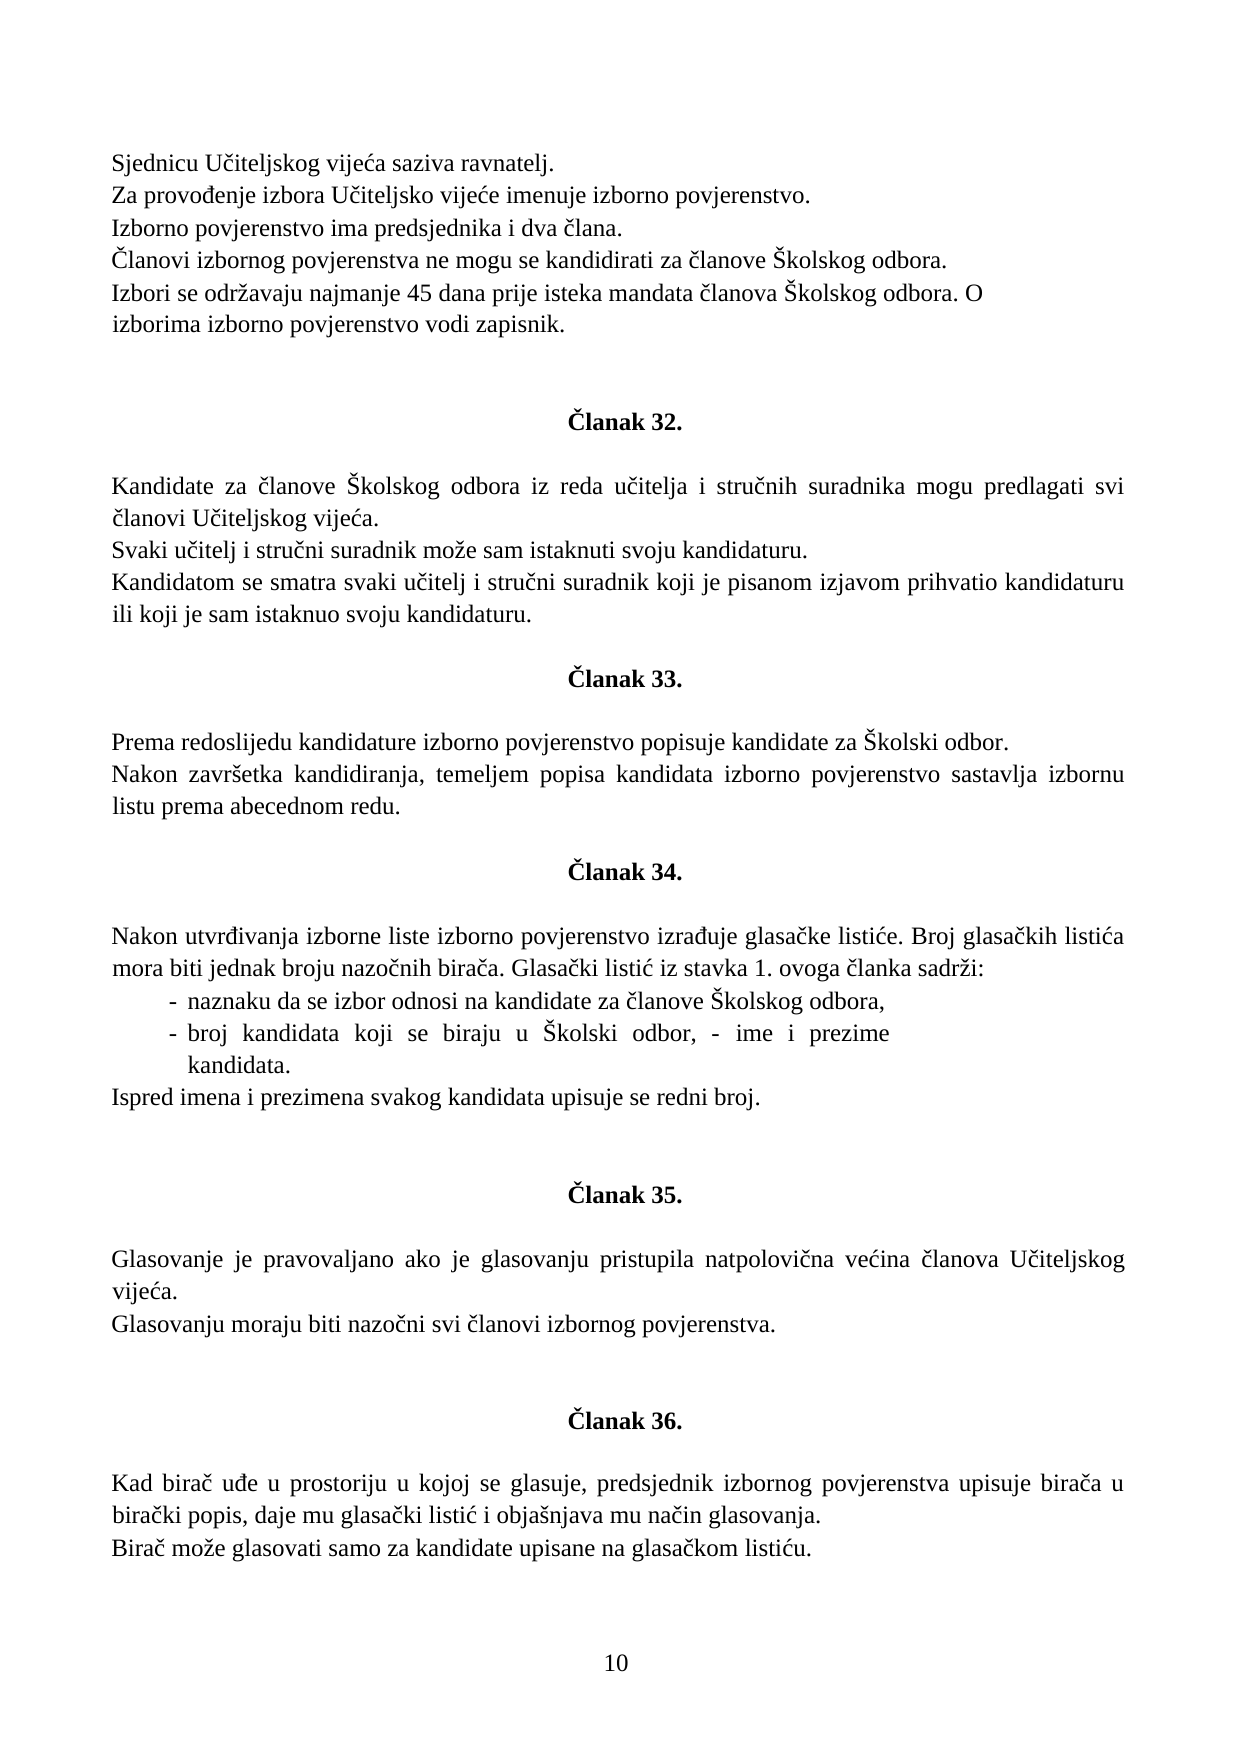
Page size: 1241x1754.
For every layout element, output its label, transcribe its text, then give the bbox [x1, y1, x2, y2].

text Članak 34. [168, 857, 1081, 886]
text Kad birač uđe u prostoriju u kojoj se glasuje, predsjednik izbornog povjerenstva upisuje birača u birački popis, daje mu glasački listić i objašnjava mu način glasovanja. [111, 1468, 1126, 1529]
text Glasovanju moraju biti nazočni svi članovi izbornog povjerenstva. [111, 1309, 1126, 1337]
text Nakon utvrđivanja izborne liste izborno povjerenstvo izrađuje glasačke listiće. Broj glasačkih listića mora biti jednak broju nazočnih birača. Glasački listić iz stavka 1. ovoga članka sadrži: [111, 921, 1126, 982]
text Članak 32. [168, 407, 1081, 436]
text Sjednicu Učiteljskog vijeća saziva ravnatelj. [111, 148, 1126, 177]
text Prema redoslijedu kandidature izborno povjerenstvo popisuje kandidate za Školski odbor. [111, 727, 1126, 756]
text Izborno povjerenstvo ima predsjednika i dva člana. [111, 213, 1126, 242]
text Članovi izbornog povjerenstva ne mogu se kandidirati za članove Školskog odbora. [111, 245, 1126, 274]
text Ispred imena i prezimena svakog kandidata upisuje se redni broj. [111, 1082, 1126, 1111]
text Birač može glasovati samo za kandidate upisane na glasačkom listiću. [111, 1533, 1126, 1561]
list broj kandidata koji se biraju u Školski odbor, - ime i prezime kandidata. [169, 1018, 890, 1079]
text Članak 35. [168, 1180, 1081, 1208]
text Članak 33. [168, 664, 1081, 693]
text Izbori se održavaju najmanje 45 dana prije isteka mandata članova Školskog odbora. O izborima izborno povjerenstvo vodi zapisnik. [111, 278, 984, 338]
text Kandidate za članove Školskog odbora iz reda učitelja i stručnih suradnika mogu predlagati svi članovi Učiteljskog vijeća. [111, 471, 1126, 531]
text Nakon završetka kandidiranja, temeljem popisa kandidata izborno povjerenstvo sastavlja izbornu listu prema abecednom redu. [111, 759, 1126, 820]
text Kandidatom se smatra svaki učitelj i stručni suradnik koji je pisanom izjavom prihvatio kandidaturu ili koji je sam istaknuo svoju kandidaturu. [111, 567, 1126, 628]
text Članak 36. [168, 1406, 1081, 1435]
list naznaku da se izbor odnosi na kandidate za članove Školskog odbora, [169, 986, 890, 1014]
text Svaki učitelj i stručni suradnik može sam istaknuti svoju kandidaturu. [111, 535, 1126, 564]
text Za provođenje izbora Učiteljsko vijeće imenuje izborno povjerenstvo. [111, 180, 1126, 209]
text Glasovanje je pravovaljano ako je glasovanju pristupila natpolovična većina članova Učiteljskog vijeća. [111, 1244, 1126, 1305]
